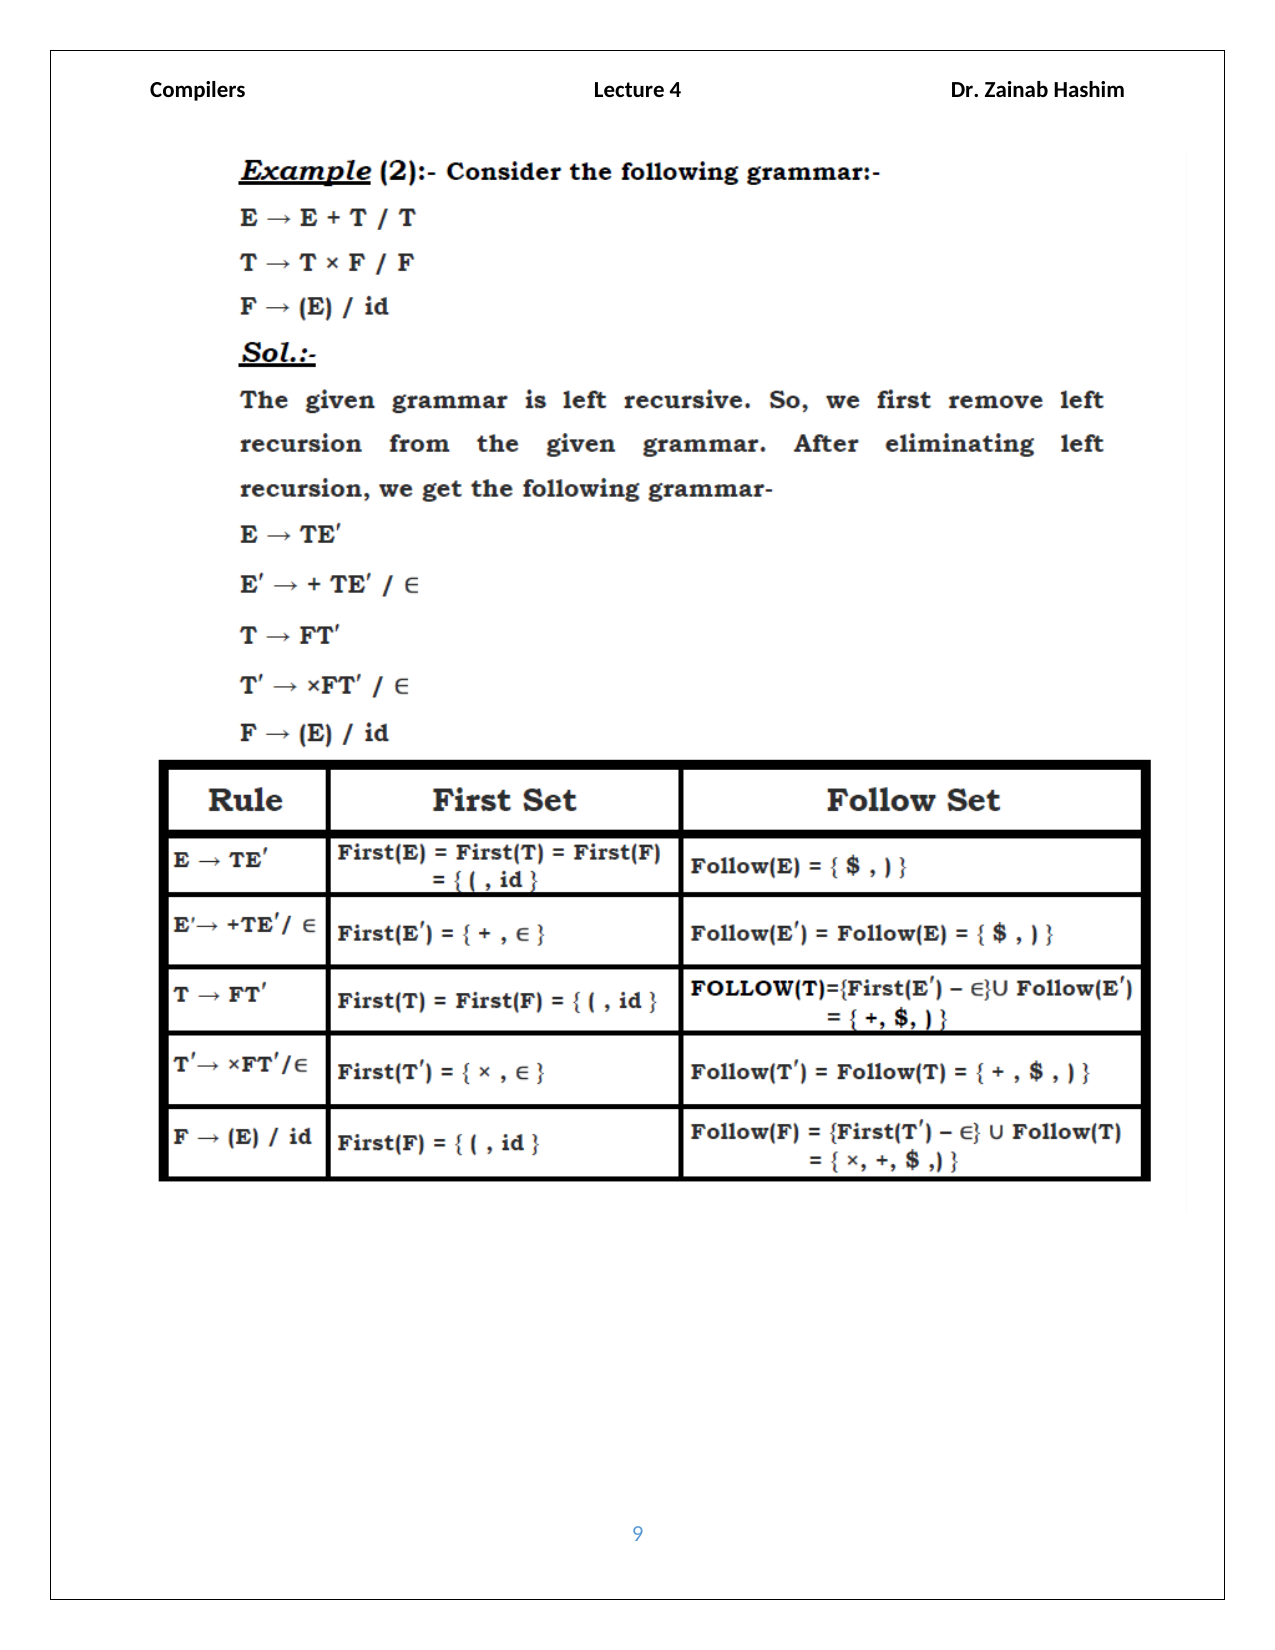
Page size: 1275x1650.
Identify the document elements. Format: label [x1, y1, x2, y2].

picture [150, 150, 1187, 1212]
